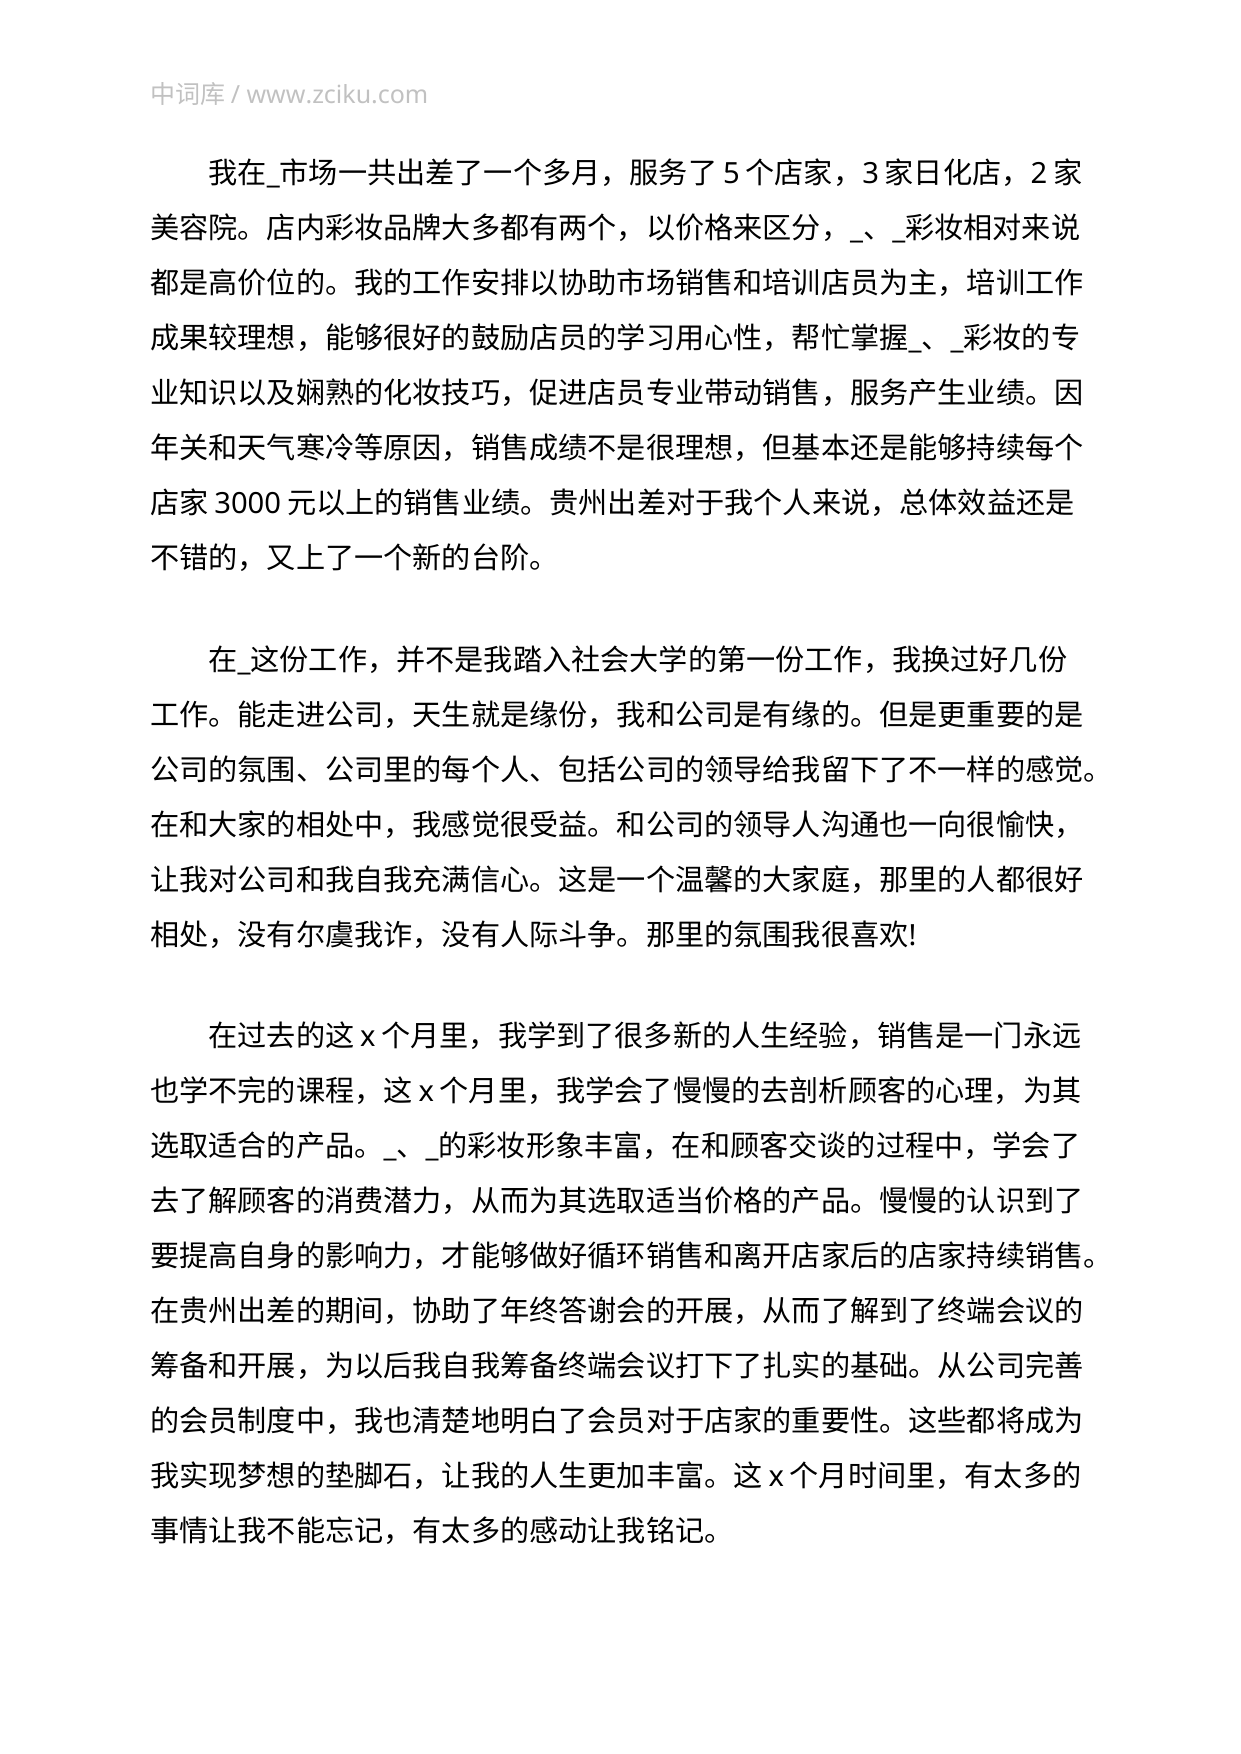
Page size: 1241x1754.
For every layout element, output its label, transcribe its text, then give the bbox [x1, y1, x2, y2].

text 在_这份工作，并不是我踏入社会大学的第一份工作，我换过好几份工作。能走进公司，天生就是缘份，我和公司是有缘的。但是更重要的是公司的氛围、公司里的每个人、包括公司的领导给我留下了不一样的感觉。在和大家的相处中，我感觉很受益。和公司的领导人沟通也一向很愉快，让我对公司和我自我充满信心。这是一个温馨的大家庭，那里的人都很好相处，没有尔虞我诈，没有人际斗争。那里的氛围我很喜欢! [150, 636, 1090, 953]
text 我在_市场一共出差了一个多月，服务了5个店家，3家日化店，2家美容院。店内彩妆品牌大多都有两个，以价格来区分，_、_彩妆相对来说都是高价位的。我的工作安排以协助市场销售和培训店员为主，培训工作成果较理想，能够很好的鼓励店员的学习用心性，帮忙掌握_、_彩妆的专业知识以及娴熟的化妆技巧，促进店员专业带动销售，服务产生业绩。因年关和天气寒冷等原因，销售成绩不是很理想，但基本还是能够持续每个店家3000元以上的销售业绩。贵州出差对于我个人来说，总体效益还是不错的，又上了一个新的台阶。 [150, 150, 1090, 577]
text 在过去的这x个月里，我学到了很多新的人生经验，销售是一门永远也学不完的课程，这x个月里，我学会了慢慢的去剖析顾客的心理，为其选取适合的产品。_、_的彩妆形象丰富，在和顾客交谈的过程中，学会了去了解顾客的消费潜力，从而为其选取适当价格的产品。慢慢的认识到了要提高自身的影响力，才能够做好循环销售和离开店家后的店家持续销售。在贵州出差的期间，协助了年终答谢会的开展，从而了解到了终端会议的筹备和开展，为以后我自我筹备终端会议打下了扎实的基础。从公司完善的会员制度中，我也清楚地明白了会员对于店家的重要性。这些都将成为我实现梦想的垫脚石，让我的人生更加丰富。这x个月时间里，有太多的事情让我不能忘记，有太多的感动让我铭记。 [150, 1013, 1090, 1550]
